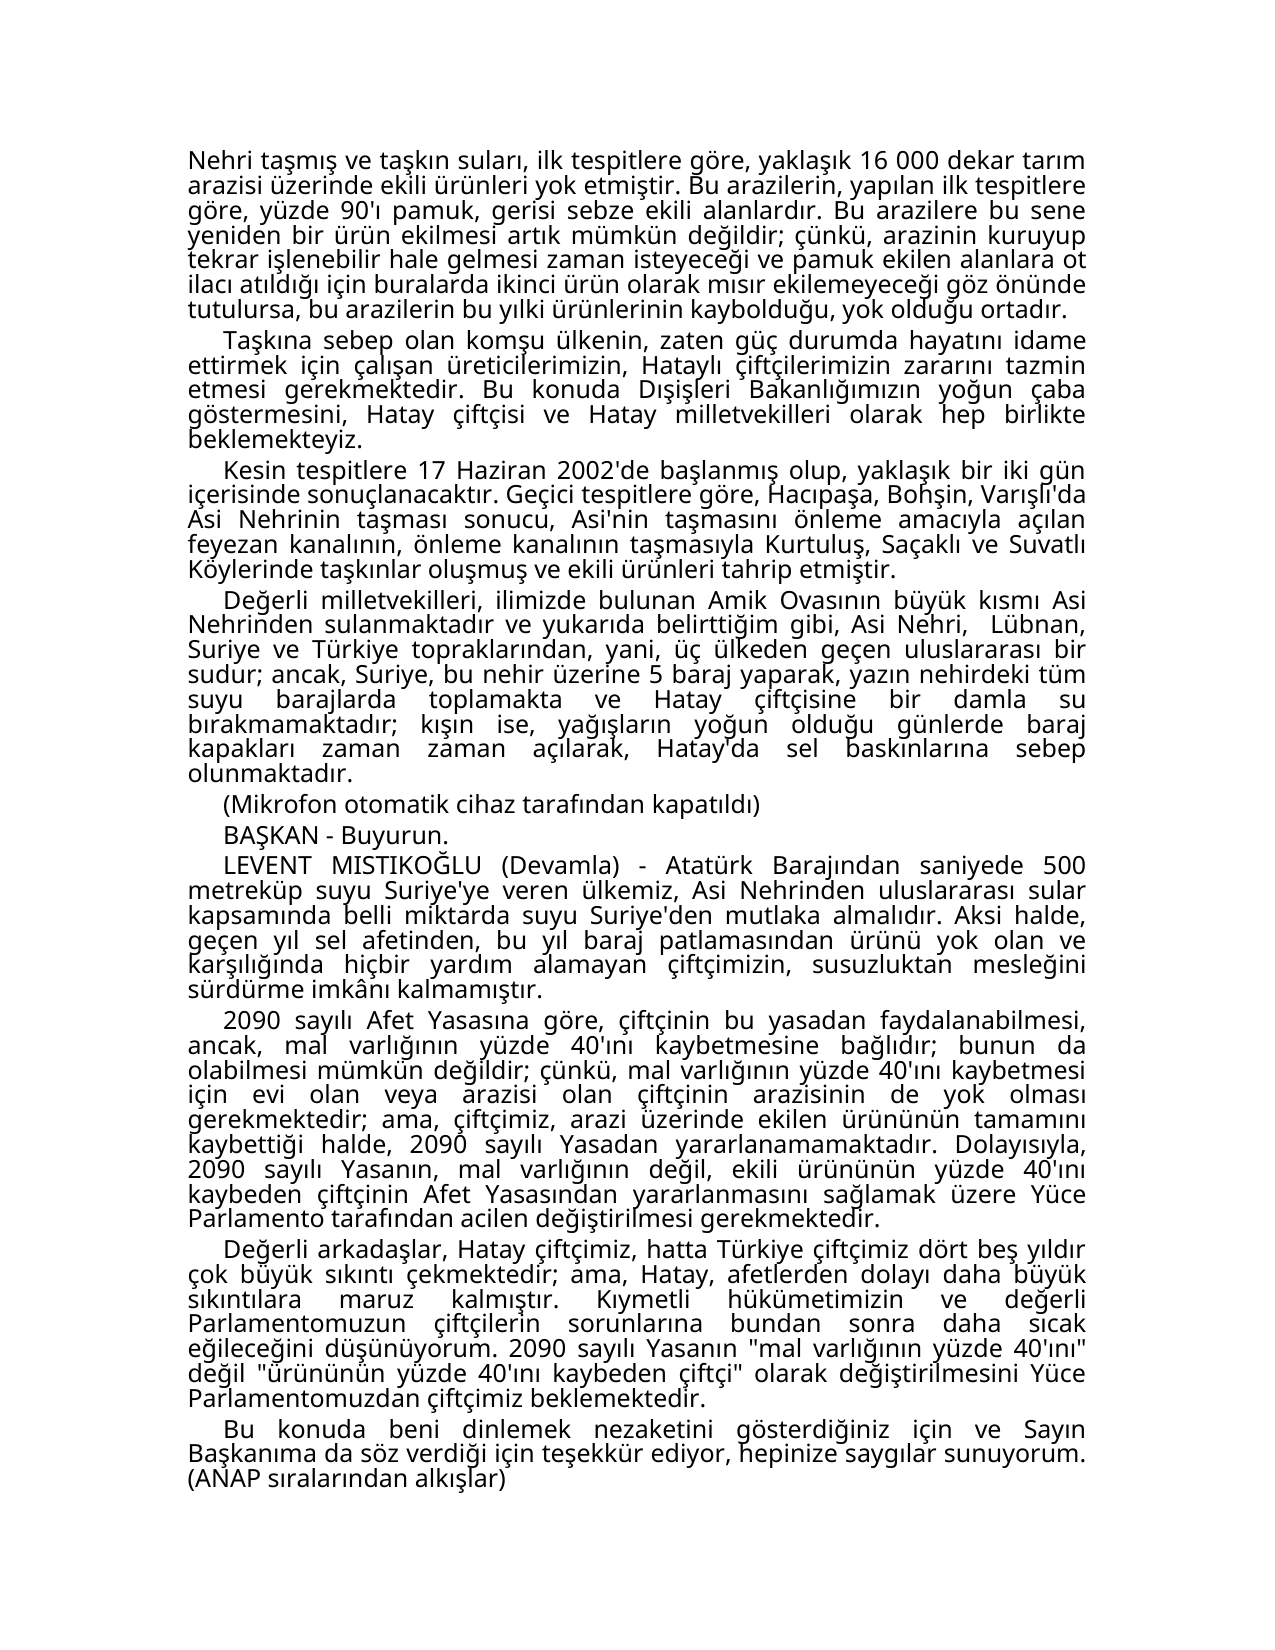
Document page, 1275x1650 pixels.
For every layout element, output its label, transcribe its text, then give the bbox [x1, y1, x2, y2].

text Değerli milletvekilleri, ilimizde bulunan Amik Ovasının büyük kısmı Asi Nehrinden sulanmaktadır ve yukarıda belirttiğim gibi, Asi Nehri, Lübnan, Suriye ve Türkiye topraklarından, yani, üç ülkeden geçen uluslararası bir sudur; ancak, Suriye, bu nehir üzerine 5 baraj yaparak, yazın nehirdeki tüm suyu barajlarda toplamakta ve Hatay çiftçisine bir damla su bırakmamaktadır; kışın ise, yağışların yoğun olduğu günlerde baraj kapakları zaman zaman açılarak, Hatay'da sel baskınlarına sebep olunmaktadır. [187, 589, 1087, 788]
text BAŞKAN - Buyurun. [187, 824, 1087, 849]
text Değerli arkadaşlar, Hatay çiftçimiz, hatta Türkiye çiftçimiz dört beş yıldır çok büyük sıkıntı çekmektedir; ama, Hatay, afetlerden dolayı daha büyük sıkıntılara maruz kalmıştır. Kıymetli hükümetimizin ve değerli Parlamentomuzun çiftçilerin sorunlarına bundan sonra daha sıcak eğileceğini düşünüyorum. 2090 sayılı Yasanın "mal varlığının yüzde 40'ını" değil "ürününün yüzde 40'ını kaybeden çiftçi" olarak değiştirilmesini Yüce Parlamentomuzdan çiftçimiz beklemektedir. [187, 1239, 1087, 1412]
text Kesin tespitlere 17 Haziran 2002'de başlanmış olup, yaklaşık bir iki gün içerisinde sonuçlanacaktır. Geçici tespitlere göre, Hacıpaşa, Bohşin, Varışlı'da Asi Nehrinin taşması sonucu, Asi'nin taşmasını önleme amacıyla açılan feyezan kanalının, önleme kanalının taşmasıyla Kurtuluş, Saçaklı ve Suvatlı Köylerinde taşkınlar oluşmuş ve ekili ürünleri tahrip etmiştir. [187, 459, 1087, 583]
text Bu konuda beni dinlemek nezaketini gösterdiğiniz için ve Sayın Başkanıma da söz verdiği için teşekkür ediyor, hepinize saygılar sunuyorum. (ANAP sıralarından alkışlar) [187, 1418, 1087, 1493]
text (Mikrofon otomatik cihaz tarafından kapatıldı) [187, 793, 1087, 818]
text LEVENT MISTIKOĞLU (Devamla) - Atatürk Barajından saniyede 500 metreküp suyu Suriye'ye veren ülkemiz, Asi Nehrinden uluslararası sular kapsamında belli miktarda suyu Suriye'den mutlaka almalıdır. Aksi halde, geçen yıl sel afetinden, bu yıl baraj patlamasından ürünü yok olan ve karşılığında hiçbir yardım alamayan çiftçimizin, susuzluktan mesleğini sürdürme imkânı kalmamıştır. [187, 855, 1087, 1004]
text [187, 150, 1087, 323]
text Taşkına sebep olan komşu ülkenin, zaten güç durumda hayatını idame ettirmek için çalışan üreticilerimizin, Hataylı çiftçilerimizin zararını tazmin etmesi gerekmektedir. Bu konuda Dışişleri Bakanlığımızın yoğun çaba göstermesini, Hatay çiftçisi ve Hatay milletvekilleri olarak hep birlikte beklemekteyiz. [187, 329, 1087, 453]
text 2090 sayılı Afet Yasasına göre, çiftçinin bu yasadan faydalanabilmesi, ancak, mal varlığının yüzde 40'ını kaybetmesine bağlıdır; bunun da olabilmesi mümkün değildir; çünkü, mal varlığının yüzde 40'ını kaybetmesi için evi olan veya arazisi olan çiftçinin arazisinin de yok olması gerekmektedir; ama, çiftçimiz, arazi üzerinde ekilen ürününün tamamını kaybettiği halde, 2090 sayılı Yasadan yararlanamamaktadır. Dolayısıyla, 2090 sayılı Yasanın, mal varlığının değil, ekili ürününün yüzde 40'ını kaybeden çiftçinin Afet Yasasından yararlanmasını sağlamak üzere Yüce Parlamento tarafından acilen değiştirilmesi gerekmektedir. [187, 1010, 1087, 1233]
